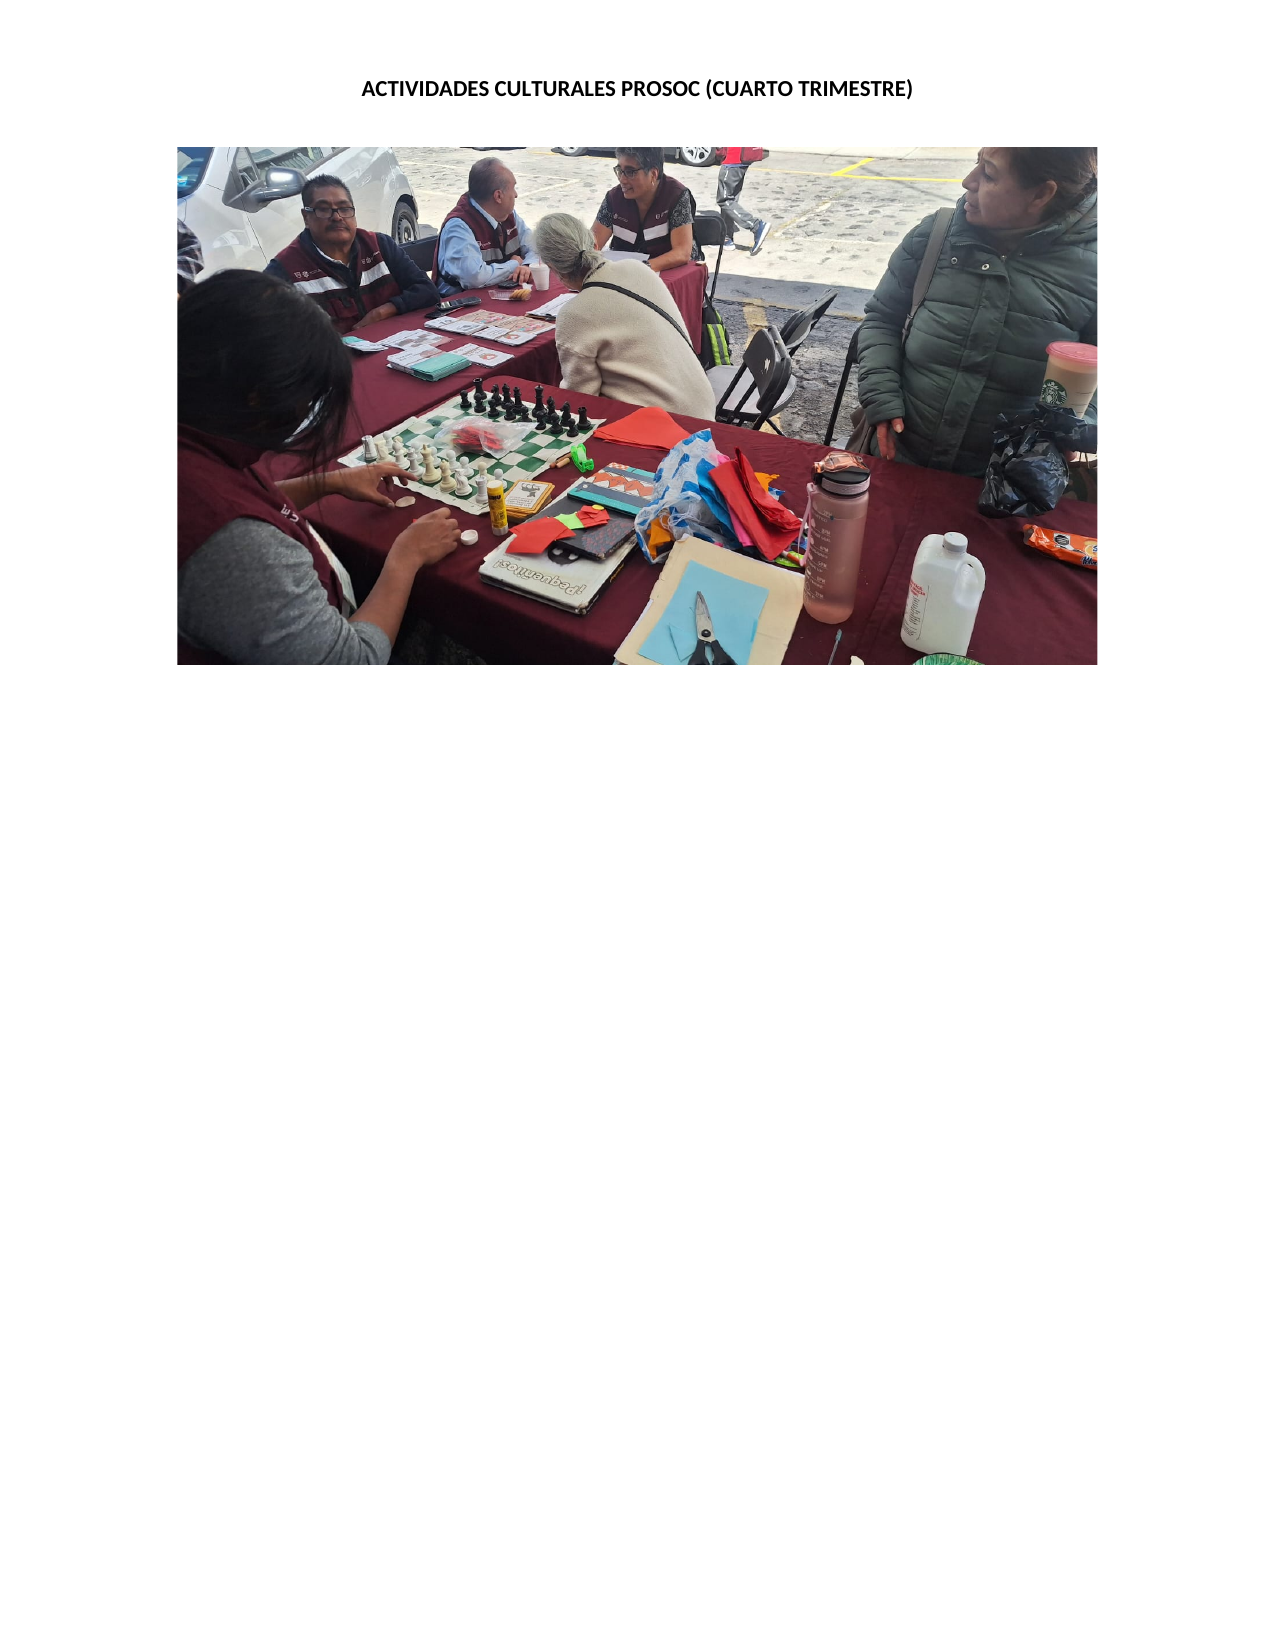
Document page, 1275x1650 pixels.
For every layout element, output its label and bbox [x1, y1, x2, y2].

picture [177, 147, 1098, 665]
